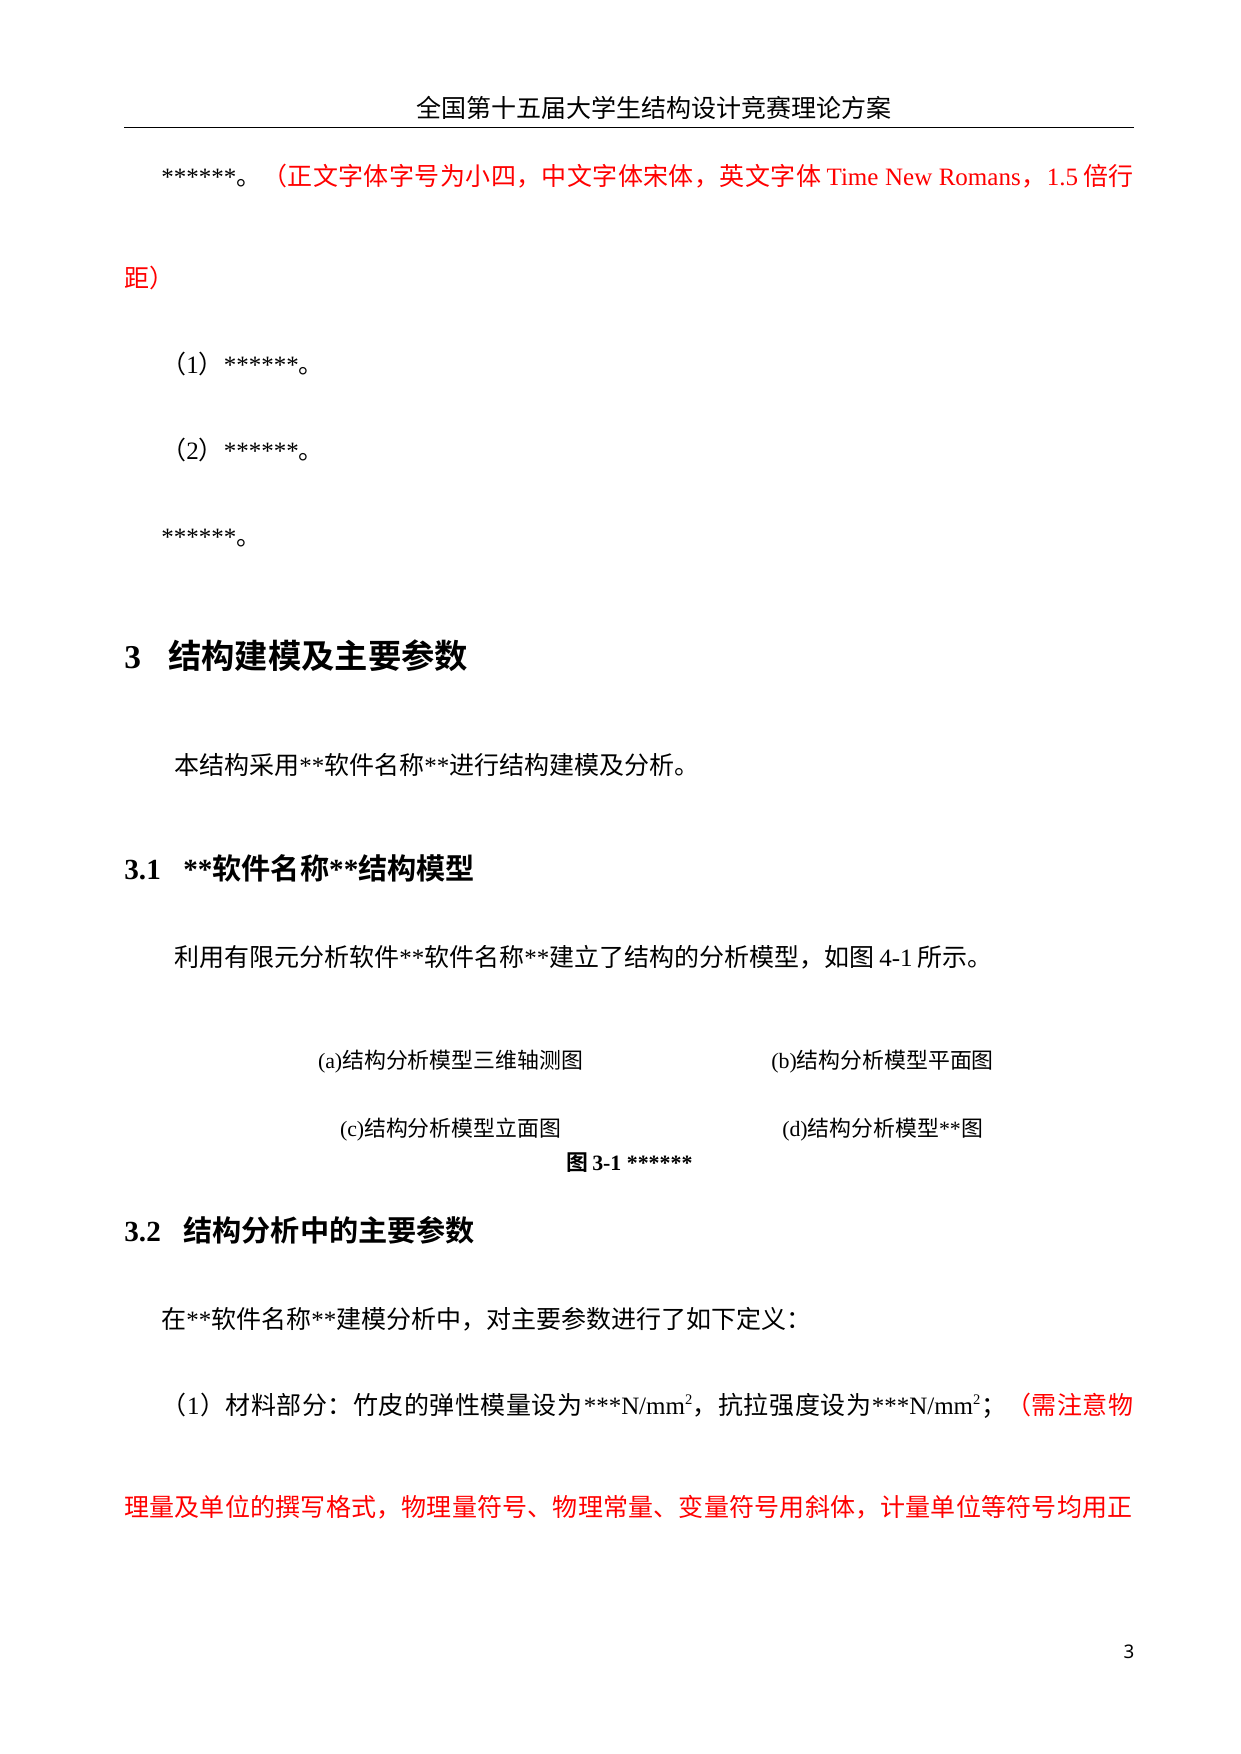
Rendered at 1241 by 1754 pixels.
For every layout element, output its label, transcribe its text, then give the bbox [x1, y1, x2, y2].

text 本结构采用**软件名称**进行结构建模及分析。 [124, 729, 1134, 797]
text （1）******。 [124, 328, 1134, 396]
text 在**软件名称**建模分析中，对主要参数进行了如下定义： [124, 1283, 1134, 1351]
table_cell (c)结构分析模型立面图 [197, 1075, 704, 1143]
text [124, 1369, 1134, 1539]
text （2）******。 [124, 414, 1134, 482]
table_cell (d)结构分析模型**图 [704, 1075, 1061, 1143]
list 结构分析中的主要参数 [124, 1194, 1134, 1262]
table_header (b)结构分析模型平面图 [704, 1008, 1061, 1075]
list **软件名称**结构模型 [124, 832, 1134, 900]
text 图3-1 ****** [124, 1143, 1134, 1177]
text ******。 [124, 500, 1134, 568]
text ******。（正文字体字号为小四，中文字体宋体，英文字体Time New Romans，1.5倍行距） [124, 140, 1134, 310]
table_header (a)结构分析模型三维轴测图 [197, 1008, 704, 1075]
text 利用有限元分析软件**软件名称**建立了结构的分析模型，如图4-1所示。 [124, 921, 1134, 989]
list 结构建模及主要参数 [124, 620, 1134, 688]
